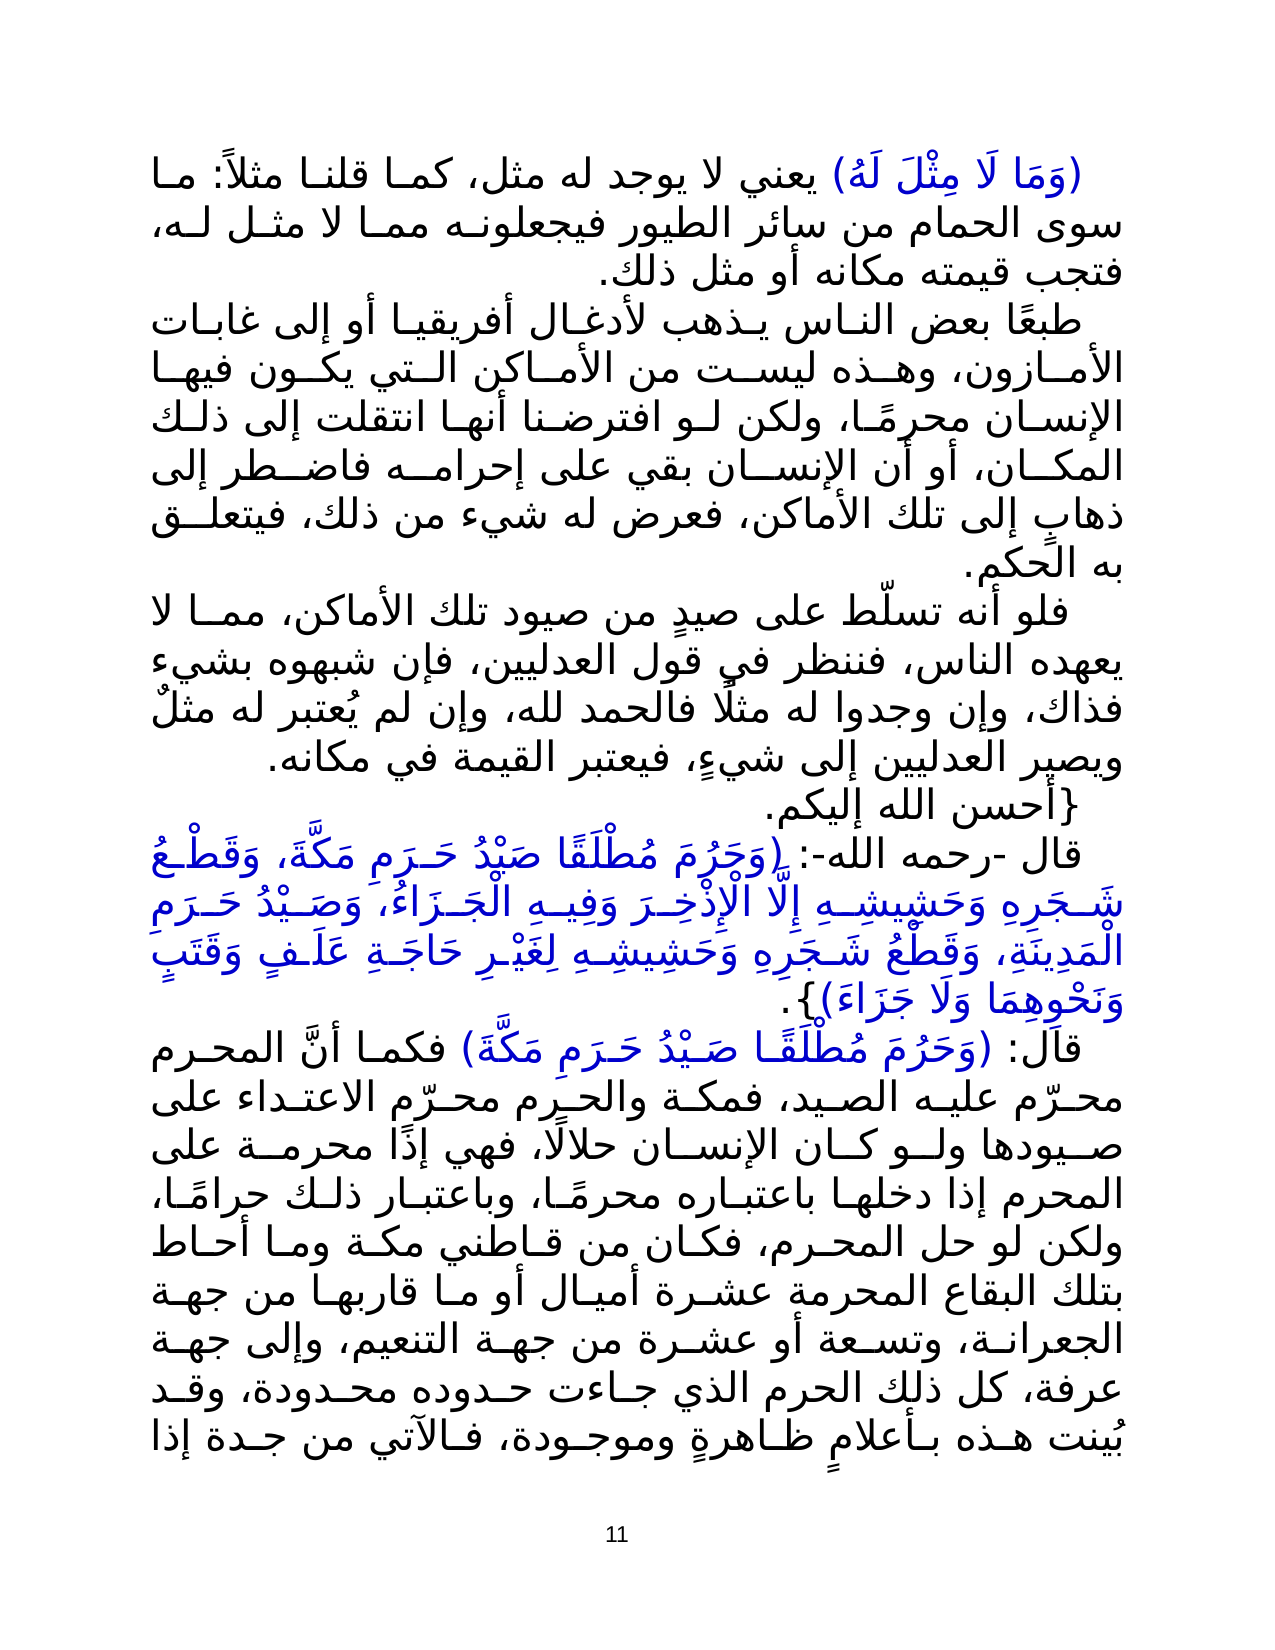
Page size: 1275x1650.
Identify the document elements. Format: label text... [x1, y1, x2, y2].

text طبعًا بعض الناس يذهب لأدغال أفريقيا أو إلى غابات الأمازون، وهذه ليست من الأماكن التي يكون فيها الإنسان محرمًا، ولكن لو افترضنا أنها انتقلت إلى ذلك المكان، أو أن الإنسان بقي على إحرامه فاضطر إلى ذهابٍ إلى تلك الأماكن، فعرض له شيء من ذلك، فيتعلق به الحكم. [150, 296, 1125, 587]
text {أحسن الله إليكم. [150, 781, 1125, 829]
text فلو أنه تسلّط على صيدٍ من صيود تلك الأماكن، مما لا يعهده الناس، فننظر في قول العدليين، فإن شبهوه بشيء فذاك، وإن وجدوا له مثلًا فالحمد لله، وإن لم يُعتبر له مثلٌ ويصير العدليين إلى شيءٍ، فيعتبر القيمة في مكانه. [150, 587, 1125, 781]
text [150, 1024, 1125, 1461]
text قال -رحمه الله-: (وَحَرُمَ مُطْلَقًا صَيْدُ حَرَمِ مَكَّةَ، وَقَطْعُ شَجَرِهِ وَحَشِيشِهِ إِلَّا الْإِذْخِرَ وَفِيهِ الْجَزَاءُ، وَصَيْدُ حَرَمِ الْمَدِينَةِ، وَقَطْعُ شَجَرِهِ وَحَشِيشِهِ لِغَيْرِ حَاجَةِ عَلَفٍ وَقَتَبٍ وَنَحْوِهِمَا وَلَا جَزَاءَ)}. [150, 829, 1125, 1024]
text (وَمَا لَا مِثْلَ لَهُ) يعني لا يوجد له مثل، كما قلنا مثلاً: ما سوى الحمام من سائر الطيور فيجعلونه مما لا مثل له، فتجب قيمته مكانه أو مثل ذلك. [150, 150, 1125, 296]
